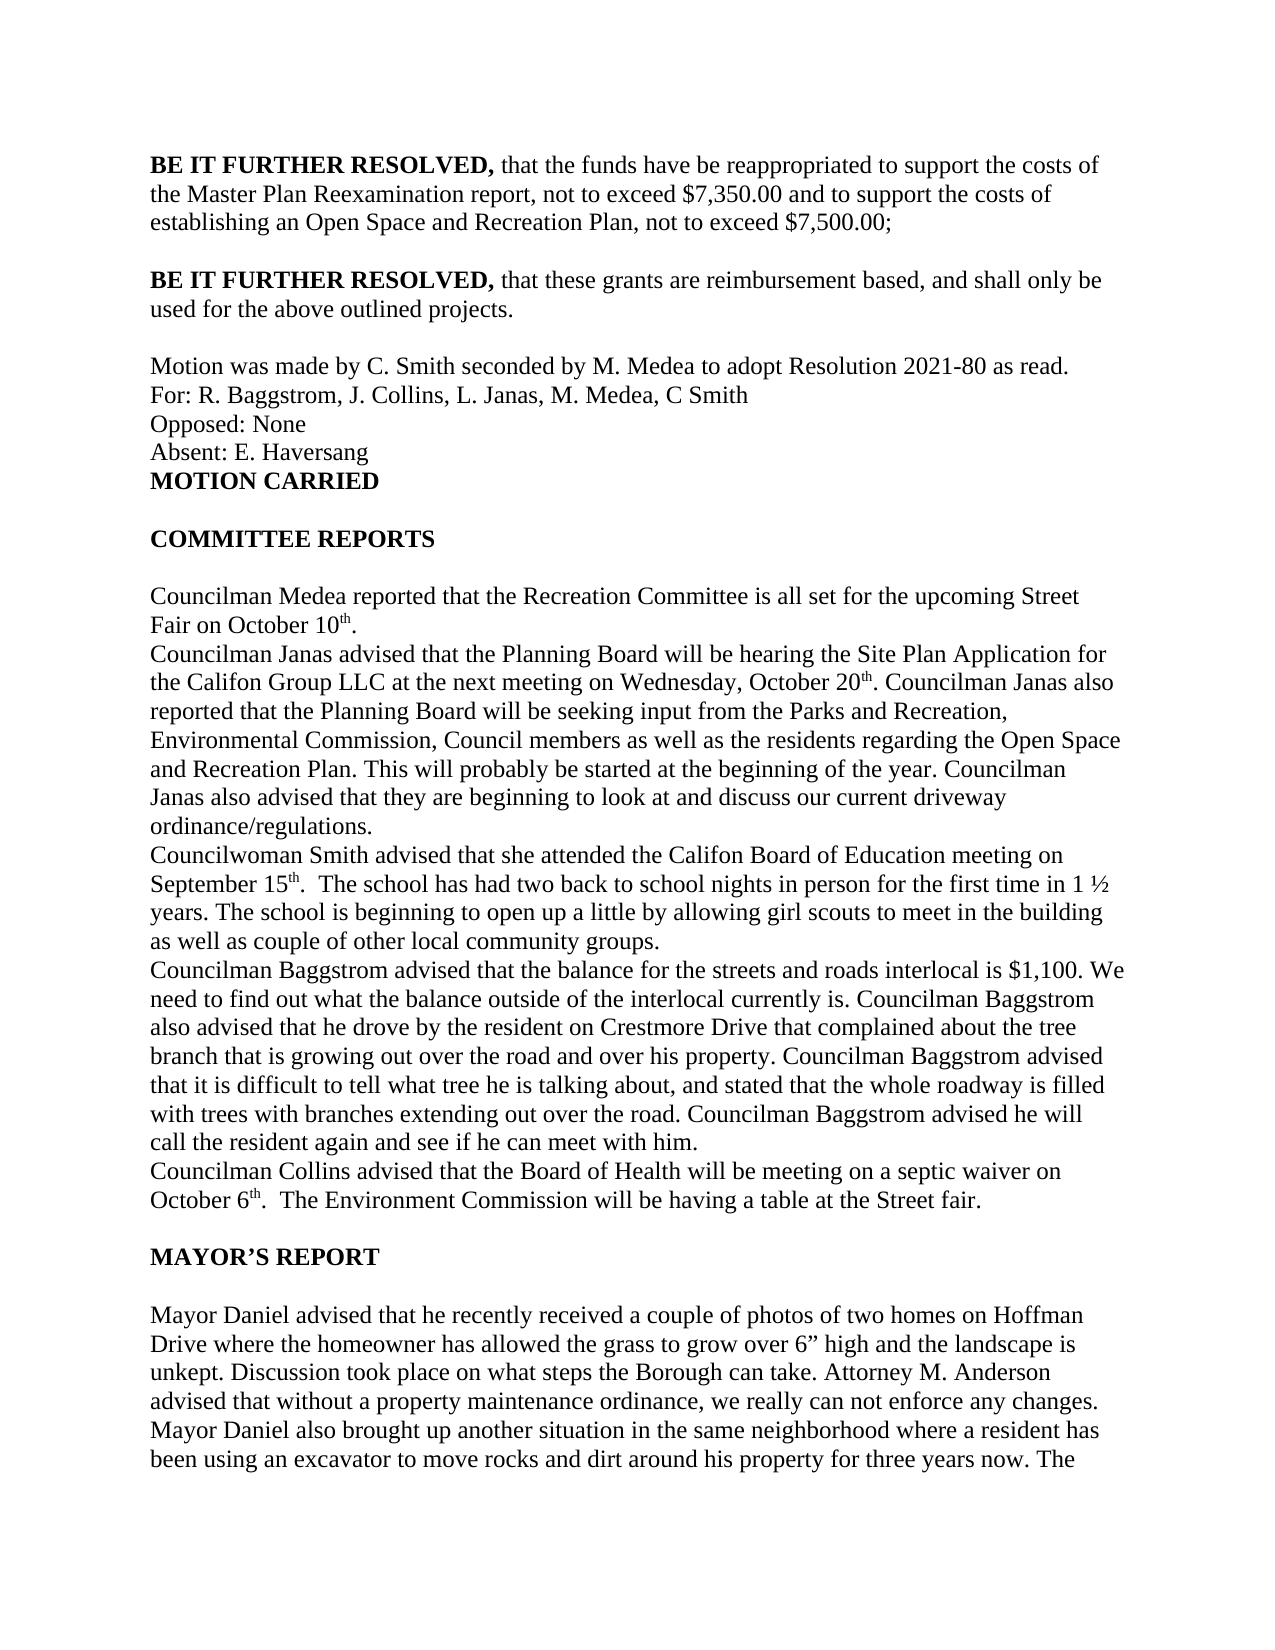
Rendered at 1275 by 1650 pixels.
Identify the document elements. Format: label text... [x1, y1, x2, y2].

text Councilman Janas advised that the Planning Board will be hearing the Site Plan Application for the Califon Group LLC at the next meeting on Wednesday, October 20th. Councilman Janas also reported that the Planning Board will be seeking input from the Parks and Recreation, Environmental Commission, Council members as well as the residents regarding the Open Space and Recreation Plan. This will probably be started at the beginning of the year. Councilman Janas also advised that they are beginning to look at and discuss our current driveway ordinance/regulations. [150, 639, 1125, 840]
text COMMITTEE REPORTS [150, 524, 1125, 552]
text Opposed: None [150, 409, 1125, 437]
text BE IT FURTHER RESOLVED, that the funds have be reappropriated to support the costs of the Master Plan Reexamination report, not to exceed $7,350.00 and to support the costs of establishing an Open Space and Recreation Plan, not to exceed $7,500.00; [150, 150, 1125, 236]
text Mayor Daniel advised that he recently received a couple of photos of two homes on Hoffman Drive where the homeowner has allowed the grass to grow over 6” high and the landscape is unkept. Discussion took place on what steps the Borough can take. Attorney M. Anderson advised that without a property maintenance ordinance, we really can not enforce any changes. [150, 1300, 1125, 1415]
text For: R. Baggstrom, J. Collins, L. Janas, M. Medea, C Smith [150, 380, 1125, 409]
text Motion was made by C. Smith seconded by M. Medea to adopt Resolution 2021-80 as read. [150, 351, 1125, 380]
text Councilwoman Smith advised that she attended the Califon Board of Education meeting on September 15th. The school has had two back to school nights in person for the first time in 1 ½ years. The school is beginning to open up a little by allowing girl scouts to meet in the building as well as couple of other local community groups. [150, 840, 1125, 955]
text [150, 1415, 1125, 1472]
text Councilman Medea reported that the Recreation Committee is all set for the upcoming Street Fair on October 10th. [150, 581, 1125, 639]
text MOTION CARRIED [150, 466, 1125, 495]
text MAYOR’S REPORT [150, 1242, 1125, 1271]
text Councilman Collins advised that the Board of Health will be meeting on a septic waiver on October 6th. The Environment Commission will be having a table at the Street fair. [150, 1156, 1125, 1214]
text Absent: E. Haversang [150, 437, 1125, 466]
text Councilman Baggstrom advised that the balance for the streets and roads interlocal is $1,100. We need to find out what the balance outside of the interlocal currently is. Councilman Baggstrom also advised that he drove by the resident on Crestmore Drive that complained about the tree branch that is growing out over the road and over his property. Councilman Baggstrom advised that it is difficult to tell what tree he is talking about, and stated that the whole roadway is filled with trees with branches extending out over the road. Councilman Baggstrom advised he will call the resident again and see if he can meet with him. [150, 955, 1125, 1156]
text BE IT FURTHER RESOLVED, that these grants are reimbursement based, and shall only be used for the above outlined projects. [150, 265, 1125, 322]
